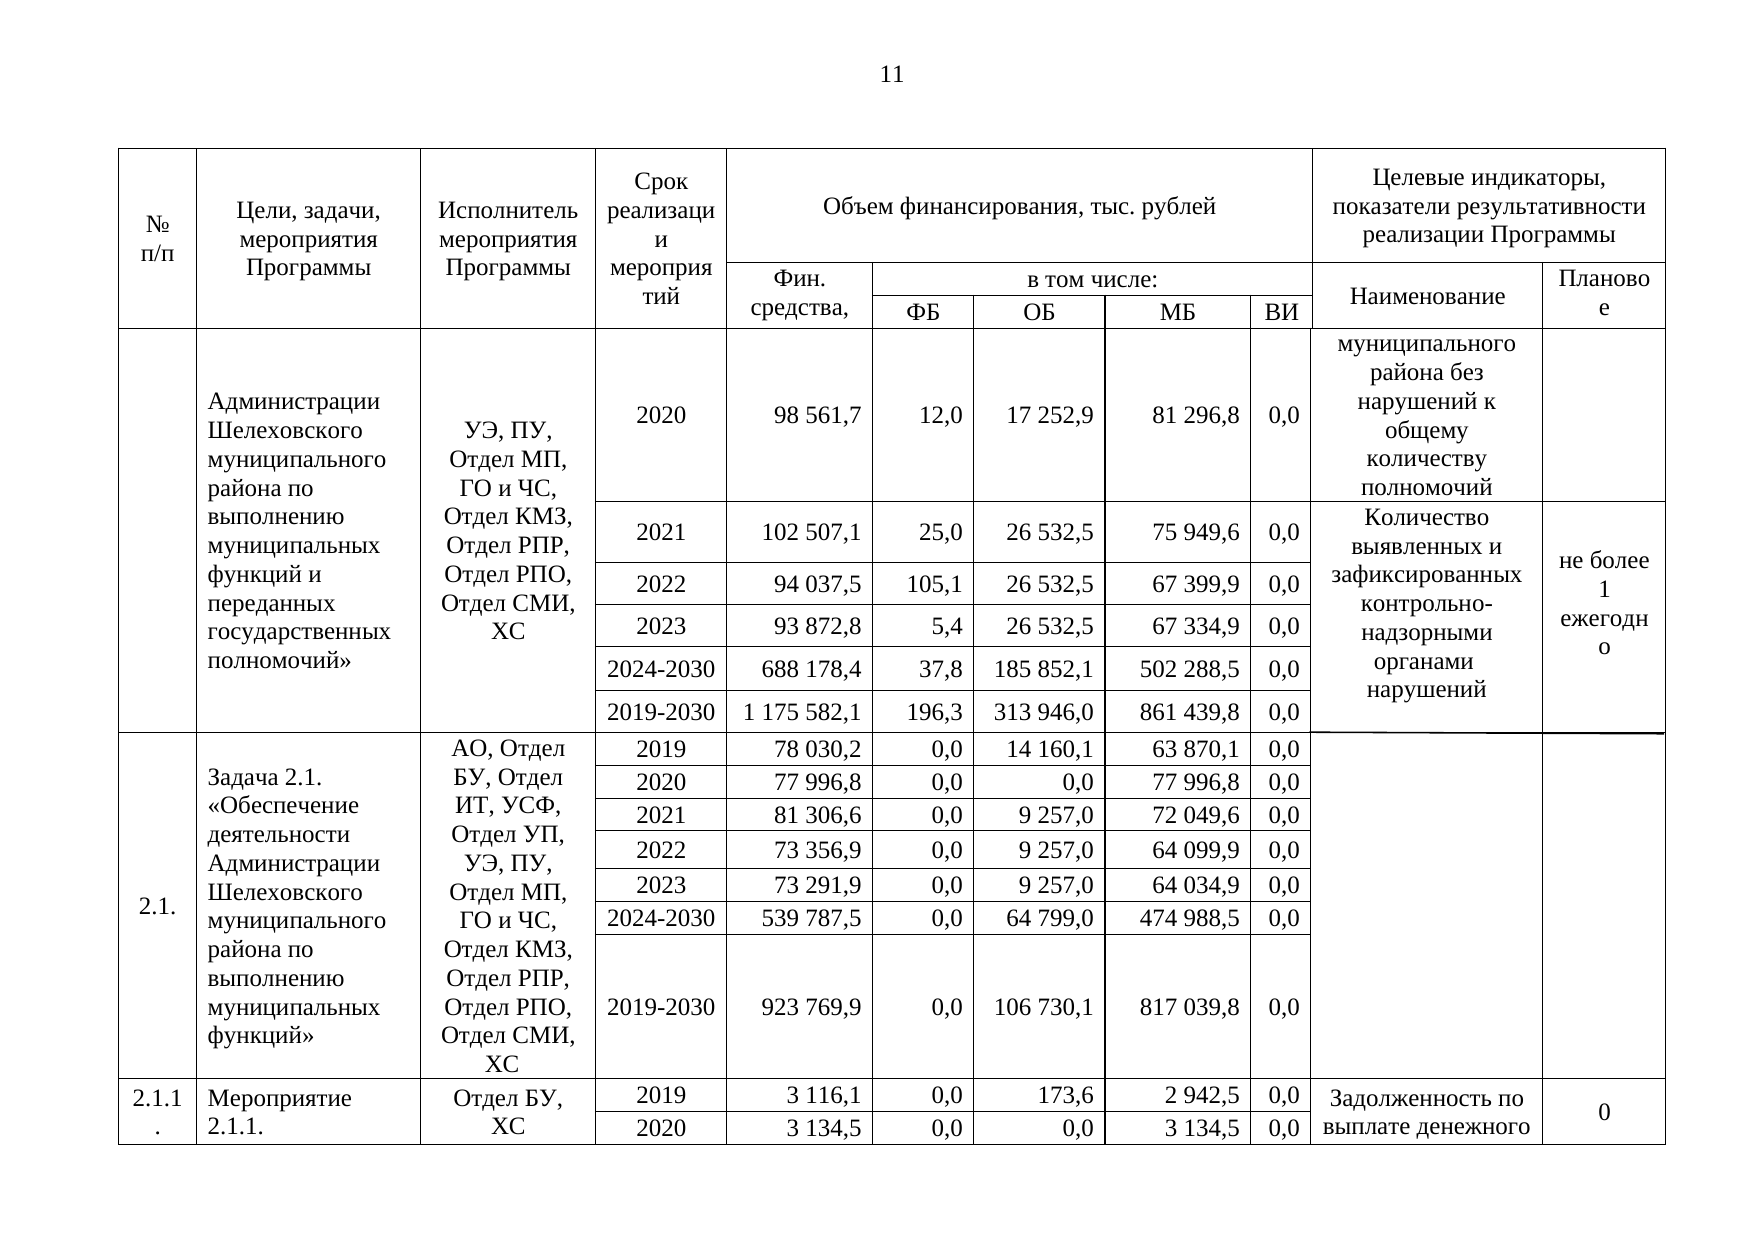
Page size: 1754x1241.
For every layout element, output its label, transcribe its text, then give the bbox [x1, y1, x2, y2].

table_cell 73 356,9 [727, 831, 872, 868]
table_cell 0,0 [1251, 902, 1310, 933]
table_cell [1311, 733, 1542, 1078]
table_cell 67 399,9 [1106, 563, 1250, 604]
table_header Объем финансирования, тыс. рублей [727, 149, 1312, 262]
table_cell 0,0 [1251, 869, 1310, 901]
table_cell 2023 [596, 605, 726, 646]
table_header № п/п [119, 149, 196, 327]
table_cell Задача 2.1. «Обеспечение деятельности Администрации Шелеховского муниципального района по выполнению муниципальных функций» [197, 733, 420, 1078]
table_cell 0,0 [873, 831, 973, 868]
table_cell 2024-2030 [596, 647, 726, 690]
table_cell 26 532,5 [974, 563, 1104, 604]
table_cell 0,0 [873, 935, 973, 1078]
table_cell 0,0 [1251, 691, 1310, 732]
table_header Срок реализации мероприятий [596, 149, 726, 327]
table_cell 37,8 [873, 647, 973, 690]
table_cell 0 [1543, 1079, 1665, 1144]
table_cell ФБ [873, 296, 973, 327]
table_cell 64 099,9 [1106, 831, 1250, 868]
table_cell 196,3 [873, 691, 973, 732]
table_cell 2021 [596, 502, 726, 562]
table_cell 2019 [596, 733, 726, 765]
table_cell 2. [119, 329, 196, 732]
table_cell 2 942,5 [1106, 1079, 1250, 1111]
table_cell Наименование [1313, 263, 1542, 327]
table_cell Задолженность по выплате денежного содержания, взносов во внебюджетные фонды [1311, 1079, 1542, 1144]
table_header Целевые индикаторы, показатели результативности реализации Программы [1313, 149, 1665, 262]
table_cell 72 049,6 [1106, 799, 1250, 830]
table_cell 0,0 [1251, 1079, 1310, 1111]
table_cell Плановое значение [1543, 263, 1665, 327]
table_cell 1 175 582,1 [727, 691, 872, 732]
table_cell 77 996,8 [727, 766, 872, 798]
table_cell 0,0 [873, 733, 973, 765]
table_cell 817 039,8 [1106, 935, 1250, 1078]
table_cell 102 507,1 [727, 502, 872, 562]
table_cell 17 252,9 [974, 329, 1104, 501]
table_cell 2021 [596, 799, 726, 830]
table_cell 313 946,0 [974, 691, 1104, 732]
table_cell 78 030,2 [727, 733, 872, 765]
table_cell 9 257,0 [974, 869, 1104, 901]
table_cell 64 034,9 [1106, 869, 1250, 901]
table_cell 0,0 [1251, 831, 1310, 868]
table_cell 0,0 [974, 1112, 1104, 1144]
table_cell 64 799,0 [974, 902, 1104, 933]
table_cell 12,0 [873, 329, 973, 501]
table_cell 75 949,6 [1106, 502, 1250, 562]
table_cell 0,0 [873, 1079, 973, 1111]
table_cell 539 787,5 [727, 902, 872, 933]
table_cell 0,0 [873, 766, 973, 798]
table_cell ОБ [974, 296, 1104, 327]
table_cell МБ [1106, 296, 1250, 327]
table_cell 94 037,5 [727, 563, 872, 604]
table_cell 67 334,9 [1106, 605, 1250, 646]
table_cell 502 288,5 [1106, 647, 1250, 690]
table_cell 0,0 [1251, 563, 1310, 604]
table_cell 2024-2030 [596, 902, 726, 933]
table_cell 185 852,1 [974, 647, 1104, 690]
table_cell 0,0 [1251, 733, 1310, 765]
table_cell 0,0 [1251, 647, 1310, 690]
table_cell [1543, 329, 1665, 501]
table_cell 2022 [596, 831, 726, 868]
table_cell 923 769,9 [727, 935, 872, 1078]
table_cell 2020 [596, 329, 726, 501]
table_cell 0,0 [1251, 766, 1310, 798]
table_cell 3 134,5 [727, 1112, 872, 1144]
table_cell 73 291,9 [727, 869, 872, 901]
table_cell 0,0 [1251, 799, 1310, 830]
table_cell 9 257,0 [974, 831, 1104, 868]
table_cell 3 134,5 [1106, 1112, 1250, 1144]
table_cell 26 532,5 [974, 502, 1104, 562]
table_header Цели, задачи, мероприятия Программы [197, 149, 420, 327]
table_cell 3 116,1 [727, 1079, 872, 1111]
table_cell 2020 [596, 766, 726, 798]
table_cell 106 730,1 [974, 935, 1104, 1078]
table_cell 98 561,7 [727, 329, 872, 501]
table_cell 81 296,8 [1106, 329, 1250, 501]
table_cell Мероприятие 2.1.1. «Обеспечение деятельности Мэра муниципального образования» [197, 1079, 420, 1144]
table_cell в том числе: [873, 263, 1312, 294]
table_cell 93 872,8 [727, 605, 872, 646]
table_cell 688 178,4 [727, 647, 872, 690]
table_cell 25,0 [873, 502, 973, 562]
table_cell Отдел БУ, ХС [421, 1079, 595, 1144]
table_cell 63 870,1 [1106, 733, 1250, 765]
table_cell 9 257,0 [974, 799, 1104, 830]
table_cell 2019-2030 [596, 691, 726, 732]
table_cell 5,4 [873, 605, 973, 646]
table_cell 2.1.1. [119, 1079, 196, 1144]
table_cell 0,0 [873, 869, 973, 901]
table_cell 2019 [596, 1079, 726, 1111]
table_cell 26 532,5 [974, 605, 1104, 646]
table_cell 0,0 [873, 902, 973, 933]
table_cell 0,0 [1251, 329, 1310, 501]
table_cell Количество выявленных и зафиксированных контрольно-надзорными органами нарушений [1311, 502, 1542, 732]
table_cell 2023 [596, 869, 726, 901]
table_header Исполнитель мероприятия Программы [421, 149, 595, 327]
table_cell Доля исполненных полномочий Администрации Шелеховского муниципального района без нарушений к общему количеству полномочий [1311, 329, 1542, 501]
table_cell Фин. средства, всего [727, 263, 872, 327]
table_cell 0,0 [1251, 1112, 1310, 1144]
table_cell АО, Отдел БУ, Отдел ИТ, УСФ, Отдел УП, УЭ, ПУ, Отдел МП, ГО и ЧС, Отдел КМЗ, Отдел РПР, Отдел РПО, Отдел СМИ, ХС [421, 329, 595, 732]
table_cell ВИ [1251, 296, 1312, 327]
table_cell 2020 [596, 1112, 726, 1144]
table_cell 0,0 [974, 766, 1104, 798]
table_cell 861 439,8 [1106, 691, 1250, 732]
table_cell 2.1. [119, 733, 196, 1078]
table_cell 2022 [596, 563, 726, 604]
table_cell 2019-2030 [596, 935, 726, 1078]
table_cell 0,0 [873, 1112, 973, 1144]
table_cell 105,1 [873, 563, 973, 604]
table_cell не более 1 ежегодно [1543, 502, 1665, 732]
table_cell АО, Отдел БУ, Отдел ИТ, УСФ, Отдел УП, УЭ, ПУ, Отдел МП, ГО и ЧС, Отдел КМЗ, Отдел РПР, Отдел РПО, Отдел СМИ, ХС [421, 733, 595, 1078]
table_cell 0,0 [873, 799, 973, 830]
table_cell 173,6 [974, 1079, 1104, 1111]
table_cell 0,0 [1251, 935, 1310, 1078]
table_cell 81 306,6 [727, 799, 872, 830]
table_cell 14 160,1 [974, 733, 1104, 765]
table_cell 77 996,8 [1106, 766, 1250, 798]
table_cell [1543, 735, 1665, 1078]
table_cell 0,0 [1251, 502, 1310, 562]
table_cell 474 988,5 [1106, 902, 1250, 933]
table_cell 0,0 [1251, 605, 1310, 646]
